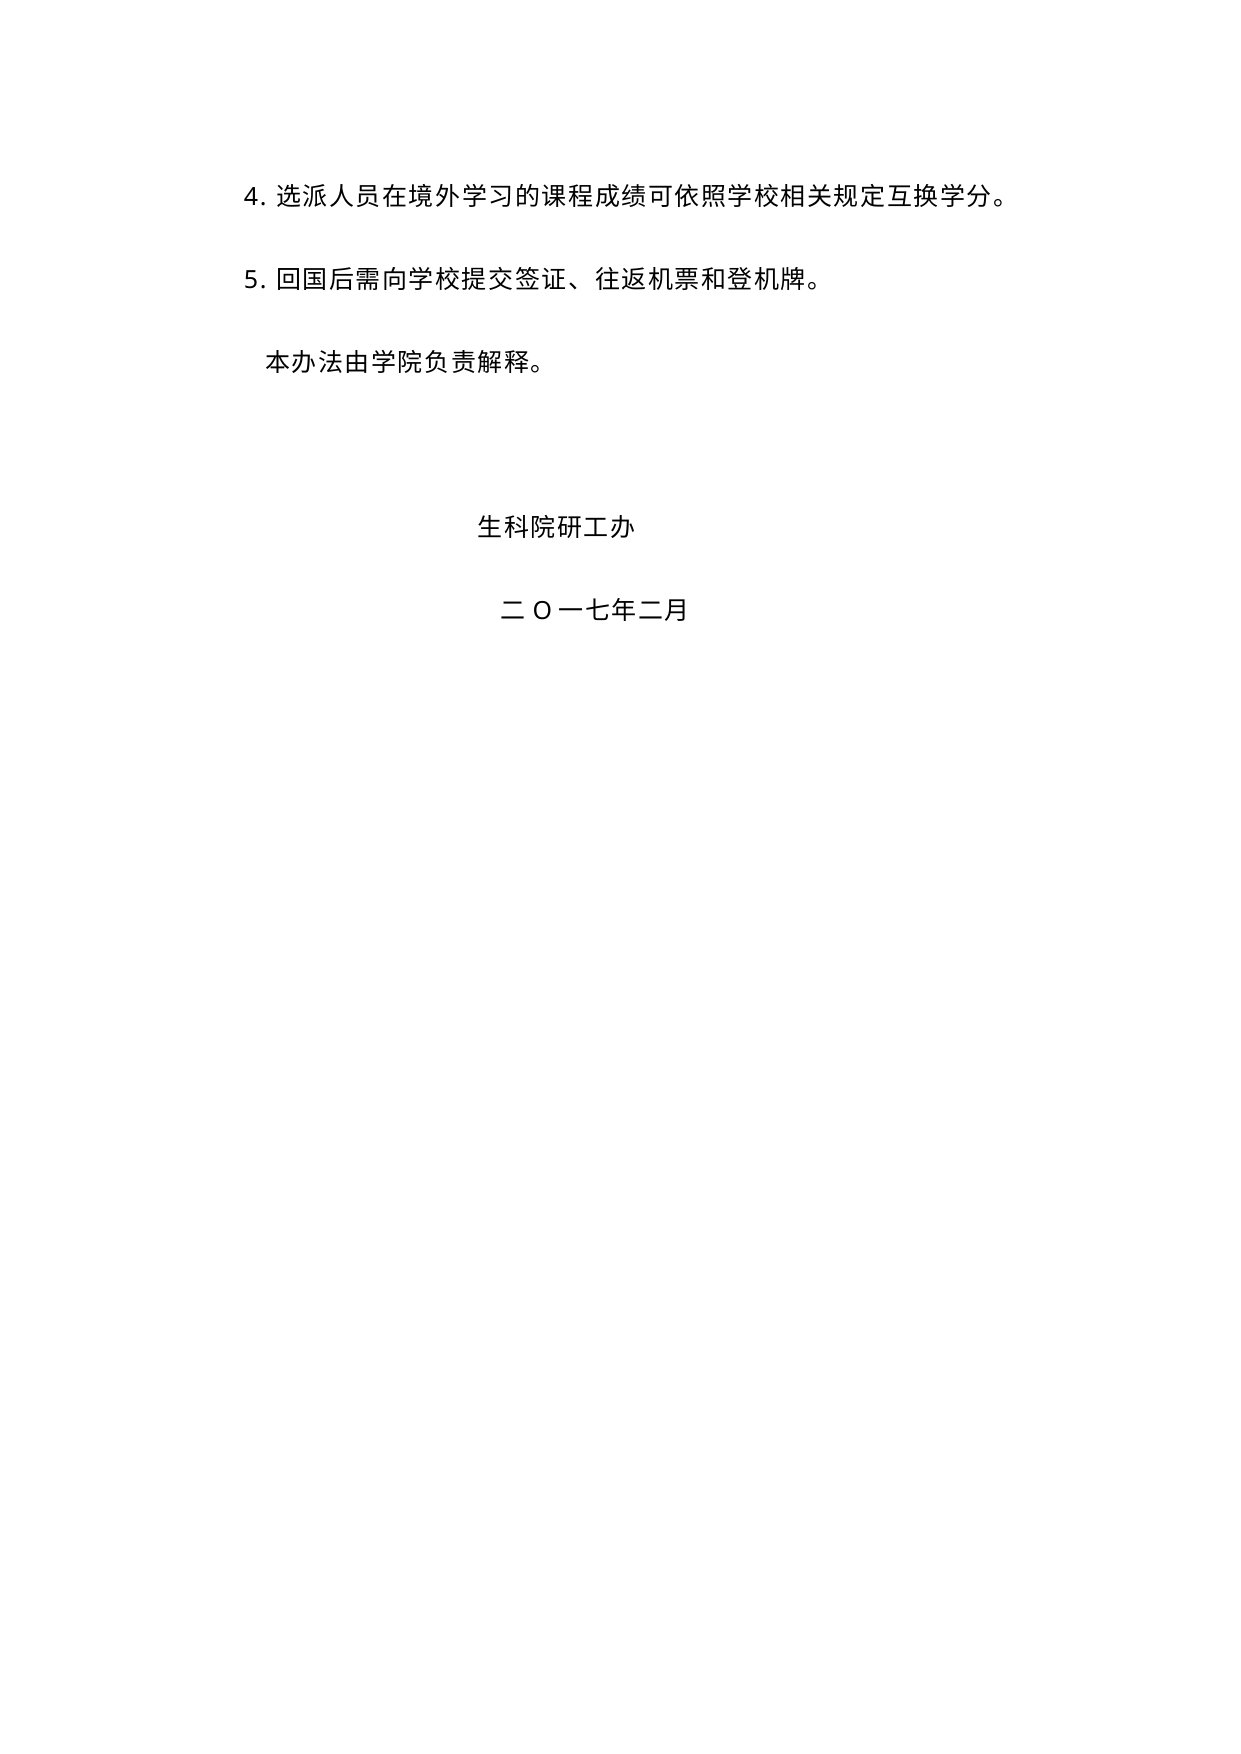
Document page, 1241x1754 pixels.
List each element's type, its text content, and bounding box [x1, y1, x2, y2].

text 二O一七年二月 [187, 576, 1053, 641]
text 4. 选派人员在境外学习的课程成绩可依照学校相关规定互换学分。 [187, 162, 1053, 227]
text 本办法由学院负责解释。 [187, 328, 1053, 393]
text 5. 回国后需向学校提交签证、往返机票和登机牌。 [187, 245, 1053, 310]
text 生科院研工办 [187, 493, 1053, 558]
